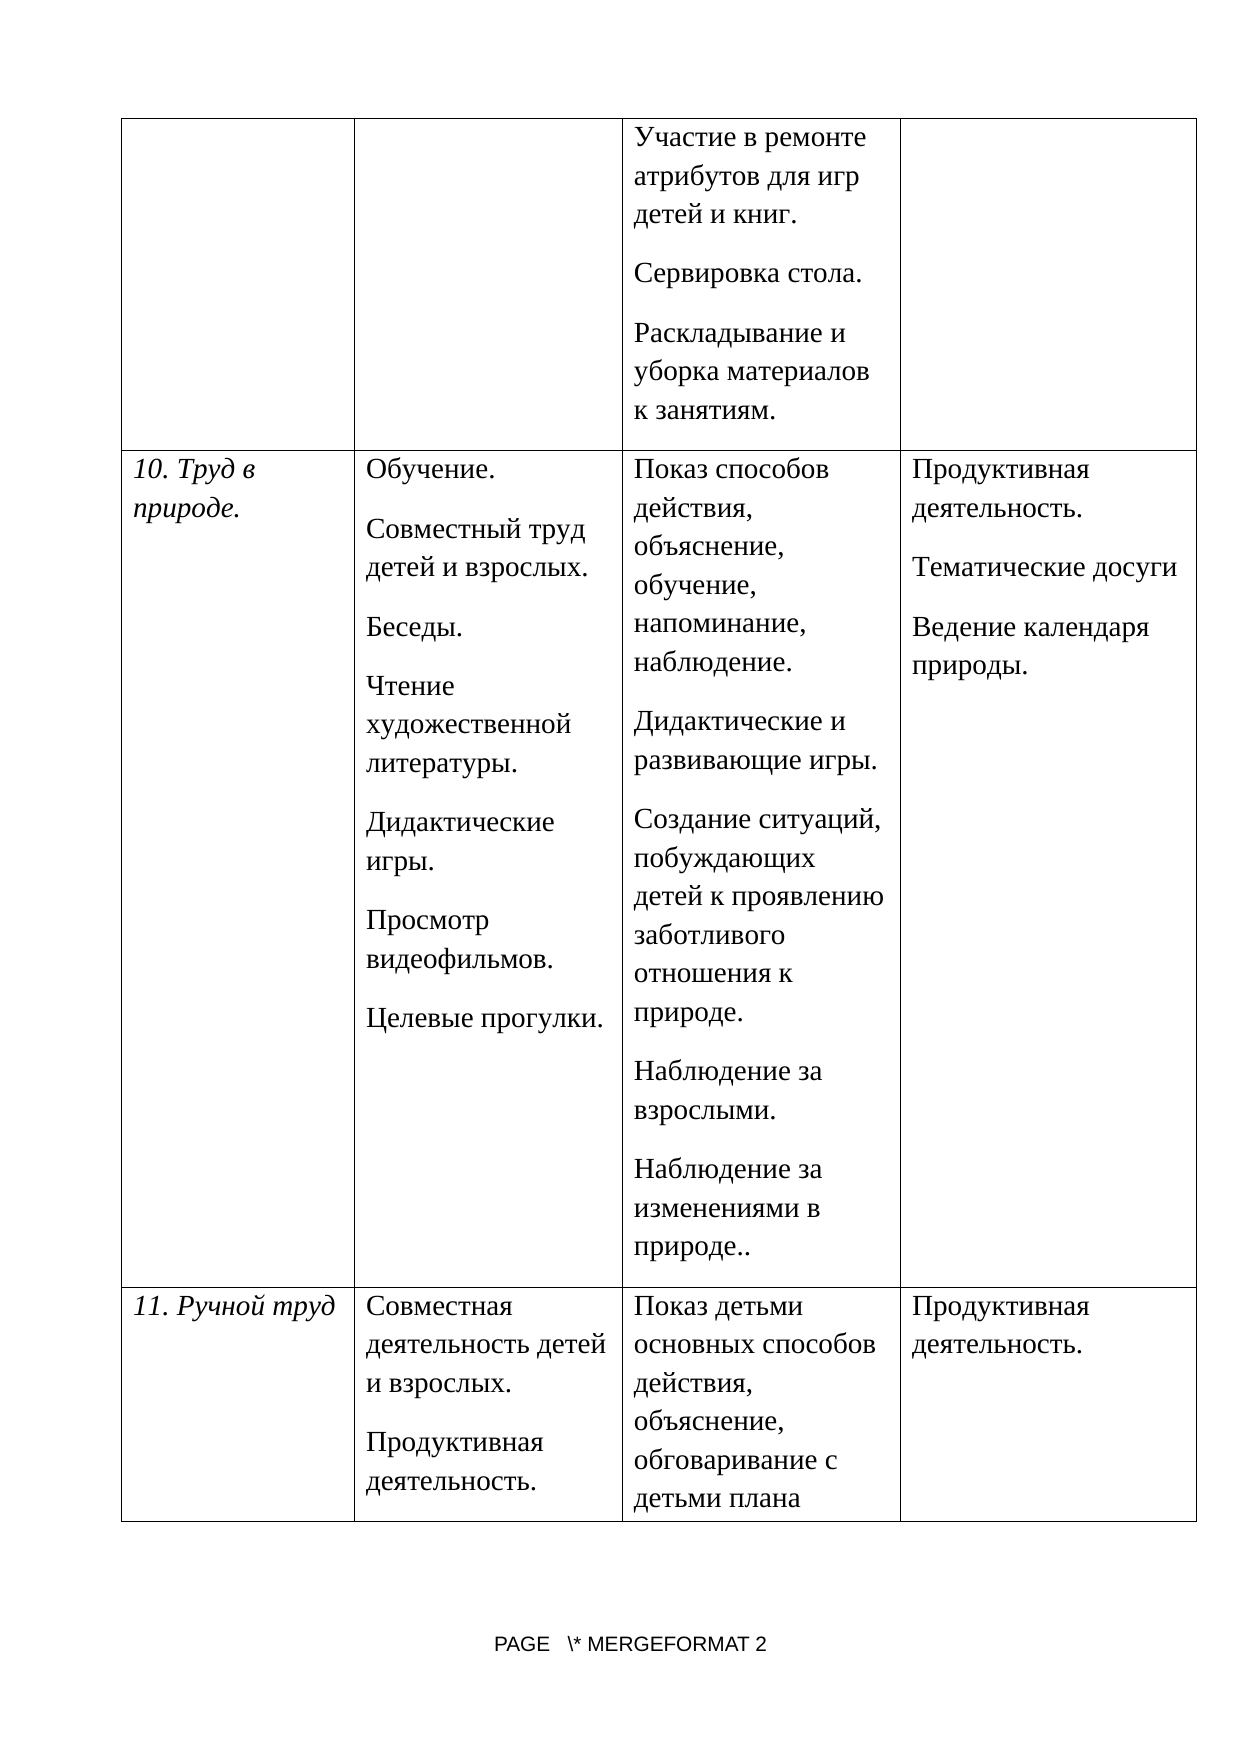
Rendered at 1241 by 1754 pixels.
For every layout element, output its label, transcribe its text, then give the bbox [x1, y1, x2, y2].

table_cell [901, 1288, 1196, 1521]
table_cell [355, 119, 622, 450]
table_cell Показ способов действия, объяснение, обучение, напоминание, наблюдение. Дидактические и развивающие игры. Создание ситуаций, побуждающих детей к проявлению заботливого отношения к природе. Наблюдение за взрослыми. Наблюдение за изменениями в природе.. [623, 451, 900, 1287]
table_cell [122, 119, 354, 450]
table_cell Продуктивная деятельность. Тематические досуги Ведение календаря природы. [901, 451, 1196, 1287]
table_cell Обучение. Совместный труд детей и взрослых. Беседы. Чтение художественной литературы. Дидактические игры. Просмотр видеофильмов. Целевые прогулки. [355, 451, 622, 1287]
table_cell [901, 119, 1196, 450]
table_cell 10. Труд в природе. [122, 451, 354, 1287]
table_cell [623, 119, 900, 450]
table_cell 11. Ручной труд [122, 1288, 354, 1521]
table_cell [623, 1288, 900, 1521]
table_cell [355, 1288, 622, 1521]
